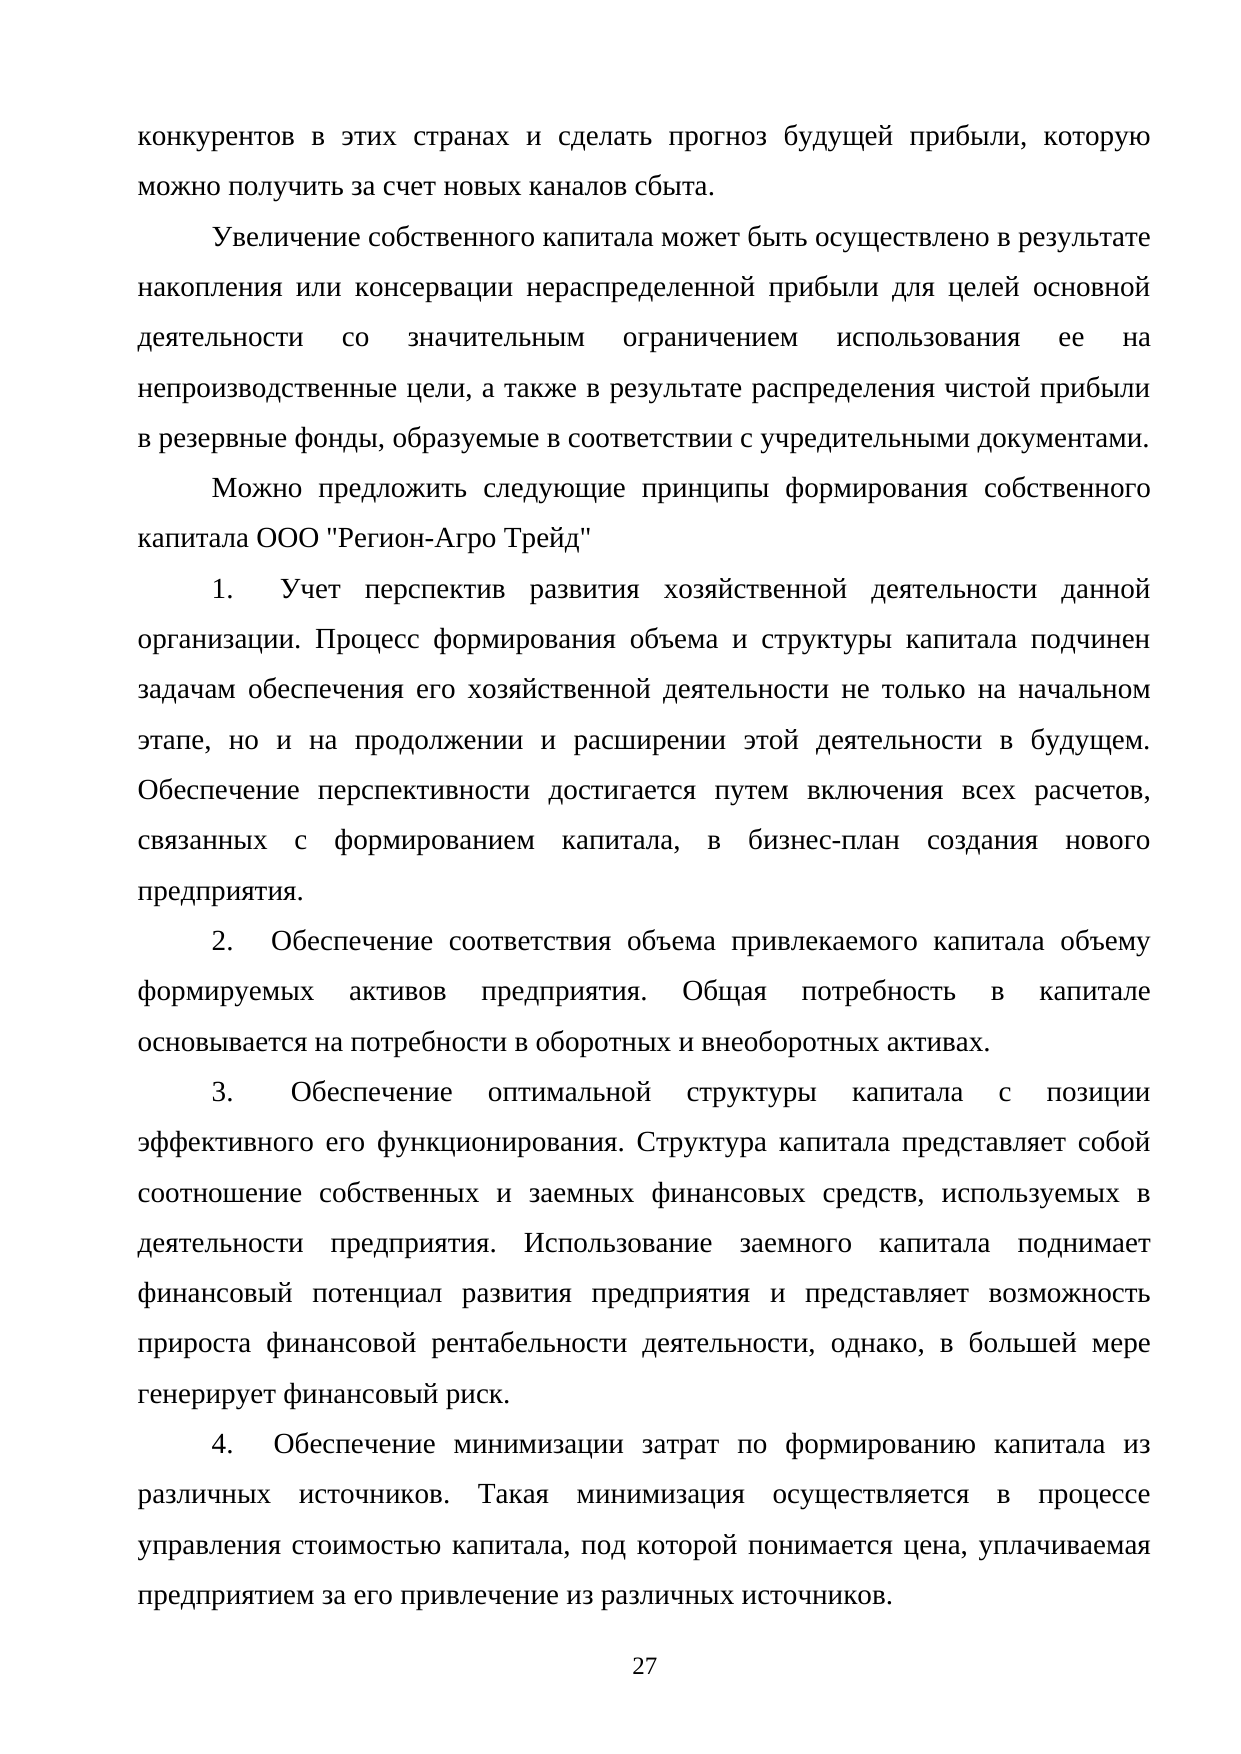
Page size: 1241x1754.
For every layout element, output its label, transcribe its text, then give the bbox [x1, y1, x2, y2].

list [137, 118, 1152, 202]
list Учет перспектив развития хозяйственной деятельности данной организации. Процесс формирования объема и структуры капитала подчинен задачам обеспечения его хозяйственной деятельности не только на начальном этапе, но и на продолжении и расширении этой деятельности в будущем. Обеспечение перспективности достигается путем включения всех расчетов, связанных с формированием капитала, в бизнес-план создания нового предприятия. [137, 571, 1152, 906]
list Обеспечение оптимальной структуры капитала с позиции эффективного его функционирования. Структура капитала представляет собой соотношение собственных и заемных финансовых средств, используемых в деятельности предприятия. Использование заемного капитала поднимает финансовый потенциал развития предприятия и представляет возможность прироста финансовой рентабельности деятельности, однако, в большей мере генерирует финансовый риск. [137, 1074, 1152, 1409]
text Увеличение собственного капитала может быть осуществлено в результате накопления или консервации нераспределенной прибыли для целей основной деятельности со значительным ограничением использования ее на непроизводственные цели, а также в результате распределения чистой прибыли в резервные фонды, образуемые в соответствии с учредительными документами. [137, 219, 1152, 453]
list Обеспечение соответствия объема привлекаемого капитала объему формируемых активов предприятия. Общая потребность в капитале основывается на потребности в оборотных и внеоборотных активах. [137, 923, 1152, 1057]
text Можно предложить следующие принципы формирования собственного капитала ООО "Регион-Агро Трейд" [137, 470, 1152, 554]
list Обеспечение минимизации затрат по формированию капитала из различных источников. Такая минимизация осуществляется в процессе управления стоимостью капитала, под которой понимается цена, уплачиваемая предприятием за его привлечение из различных источников. [137, 1426, 1152, 1611]
